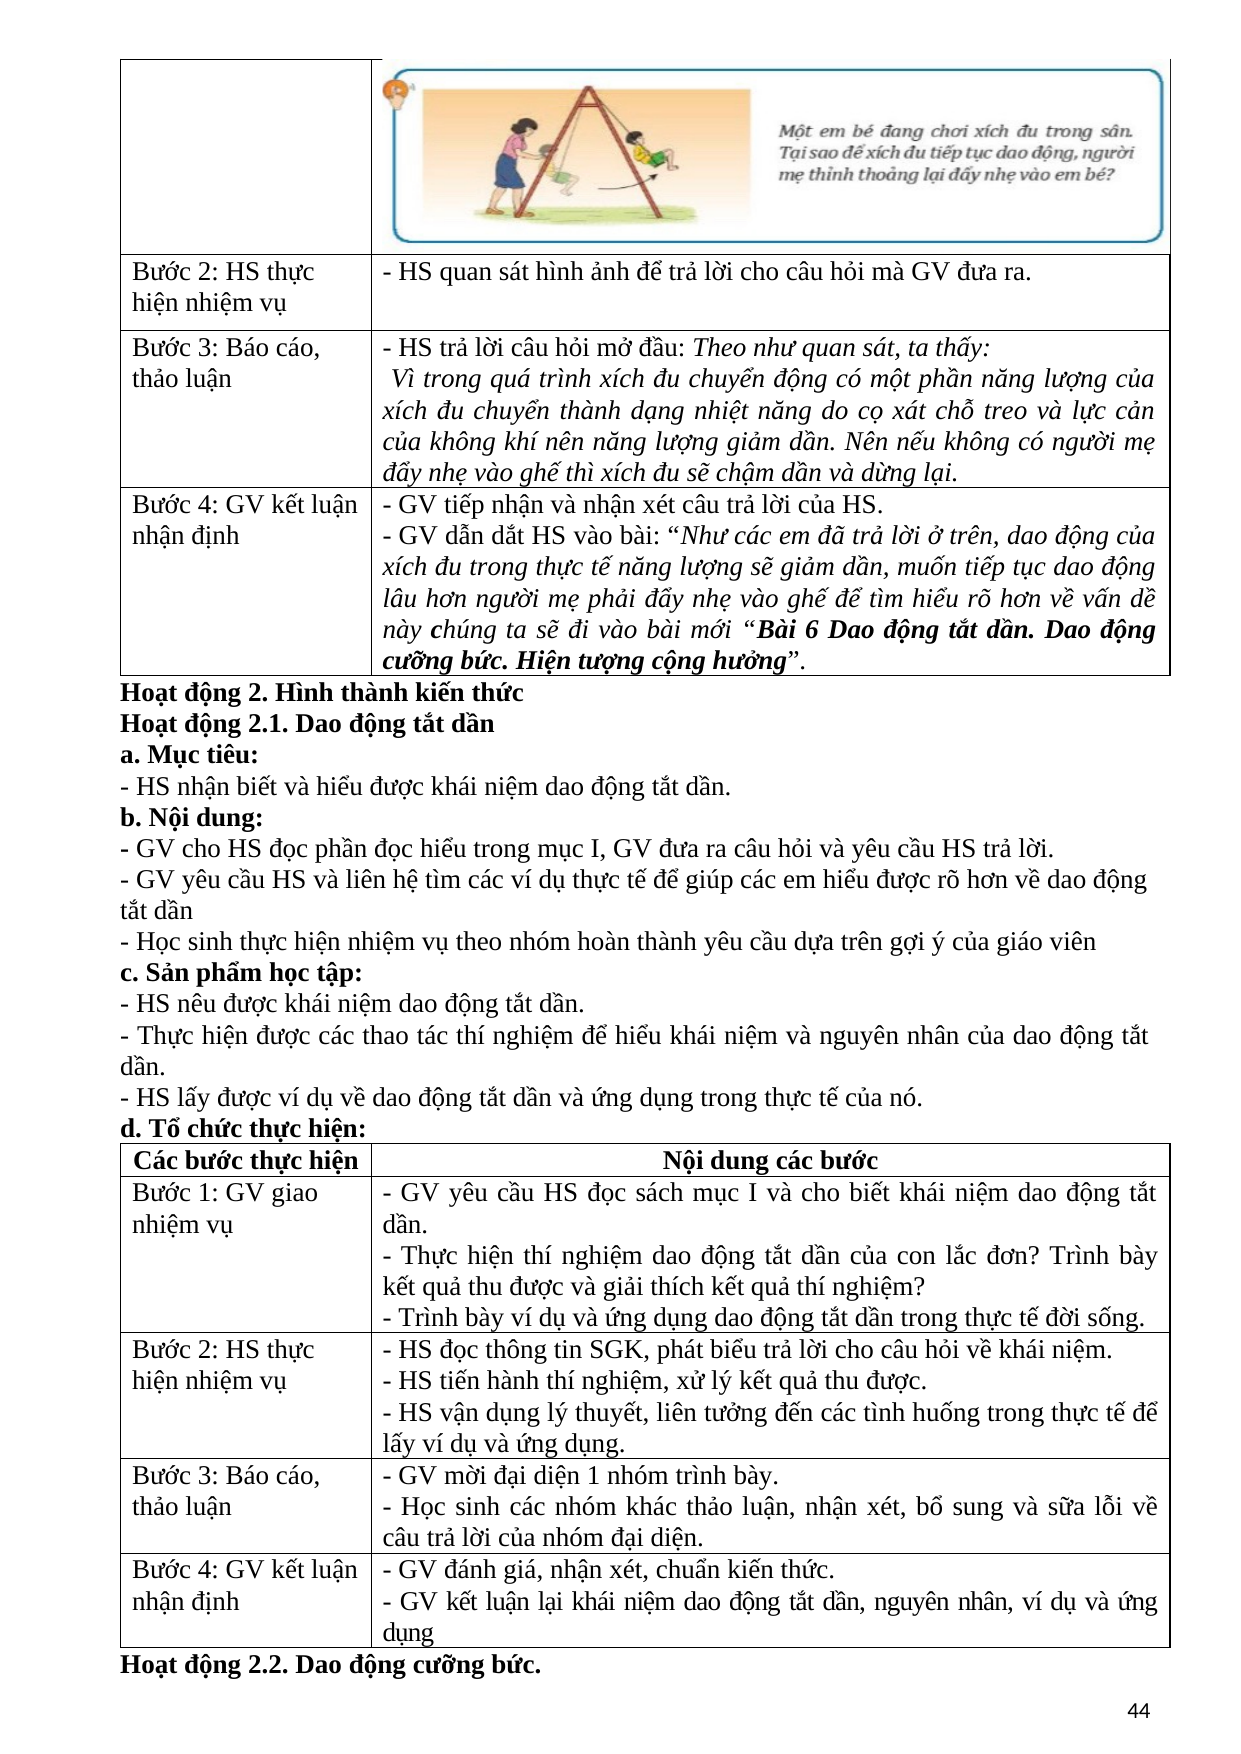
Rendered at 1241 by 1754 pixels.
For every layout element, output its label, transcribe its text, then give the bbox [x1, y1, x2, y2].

table_cell Bước 3: Báo cáo, thảo luận [121, 1459, 371, 1552]
text - HS nhận biết và hiểu được khái niệm dao động tắt dần. [120, 769, 1150, 801]
text Hoạt động 2.1. Dao động tắt dần [120, 707, 1150, 738]
table_cell Bước 3: Báo cáo, thảo luận [121, 331, 371, 487]
text d. Tổ chức thực hiện: [120, 1112, 1150, 1143]
text - GV cho HS đọc phần đọc hiểu trong mục I, GV đưa ra câu hỏi và yêu cầu HS trả lời. [120, 832, 1150, 863]
text - GV yêu cầu HS và liên hệ tìm các ví dụ thực tế để giúp các em hiểu được rõ hơn về dao động tắt dần [120, 863, 1150, 925]
text c. Sản phẩm học tập: [120, 956, 1150, 988]
text - HS nêu được khái niệm dao động tắt dần. [120, 988, 1150, 1019]
table_cell Bước 1: GV giao nhiệm vụ [121, 1177, 371, 1332]
text Hoạt động 2.2. Dao động cưỡng bức. [120, 1648, 1150, 1679]
text - HS lấy được ví dụ về dao động tắt dần và ứng dụng trong thực tế của nó. [120, 1081, 1150, 1112]
table_cell - GV đánh giá, nhận xét, chuẩn kiến thức. - GV kết luận lại khái niệm dao động tắt dần, nguyên nhân, ví dụ và ứng dụng [372, 1554, 1169, 1647]
table_cell Bước 4: GV kết luận nhận định [121, 488, 371, 675]
table_cell - HS trả lời câu hỏi mở đầu: Theo như quan sát, ta thấy: Vì trong quá trình xích đu chuyển động có một phần năng lượng của xích đu chuyển thành dạng nhiệt năng do cọ xát chỗ treo và lực cản của không khí nên năng lượng giảm dần. Nên nếu không có người mẹ đẩy nhẹ vào ghế thì xích đu sẽ chậm dần và dừng lại. [372, 331, 1169, 487]
table_cell - HS quan sát hình ảnh để trả lời cho câu hỏi mà GV đưa ra. [372, 255, 1169, 330]
table_cell - HS đọc thông tin SGK, phát biểu trả lời cho câu hỏi về khái niệm. - HS tiến hành thí nghiệm, xử lý kết quả thu được. - HS vận dụng lý thuyết, liên tưởng đến các tình huống trong thực tế để lấy ví dụ và ứng dụng. [372, 1333, 1169, 1458]
picture [382, 59, 1171, 254]
table_cell - GV tiếp nhận và nhận xét câu trả lời của HS. - GV dẫn dắt HS vào bài: “Như các em đã trả lời ở trên, dao động của xích đu trong thực tế năng lượng sẽ giảm dần, muốn tiếp tục dao động lâu hơn người mẹ phải đẩy nhẹ vào ghế để tìm hiểu rõ hơn về vấn dề này chúng ta sẽ đi vào bài mới “Bài 6 Dao động tắt dần. Dao động cưỡng bức. Hiện tượng cộng hưởng”. [372, 488, 1169, 675]
table_header Nội dung các bước [372, 1144, 1169, 1176]
table_cell - GV mời đại diện 1 nhóm trình bày. - Học sinh các nhóm khác thảo luận, nhận xét, bổ sung và sữa lỗi về câu trả lời của nhóm đại diện. [372, 1459, 1169, 1552]
table_cell Bước 2: HS thực hiện nhiệm vụ [121, 255, 371, 330]
text b. Nội dung: [120, 801, 1150, 832]
table_cell Bước 2: HS thực hiện nhiệm vụ [121, 1333, 371, 1458]
table_cell - GV yêu cầu HS đọc sách mục I và cho biết khái niệm dao động tắt dần. - Thực hiện thí nghiệm dao động tắt dần của con lắc đơn? Trình bày kết quả thu được và giải thích kết quả thí nghiệm? - Trình bày ví dụ và ứng dụng dao động tắt dần trong thực tế đời sống. [372, 1177, 1169, 1332]
text - Thực hiện được các thao tác thí nghiệm để hiểu khái niệm và nguyên nhân của dao động tắt dần. [120, 1019, 1150, 1081]
text Hoạt động 2. Hình thành kiến thức [120, 676, 1150, 707]
table_cell Bước 4: GV kết luận nhận định [121, 1554, 371, 1647]
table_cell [121, 60, 371, 254]
text - Học sinh thực hiện nhiệm vụ theo nhóm hoàn thành yêu cầu dựa trên gợi ý của giáo viên [120, 925, 1150, 956]
table_header Các bước thực hiện [121, 1144, 371, 1176]
text a. Mục tiêu: [120, 738, 1150, 769]
